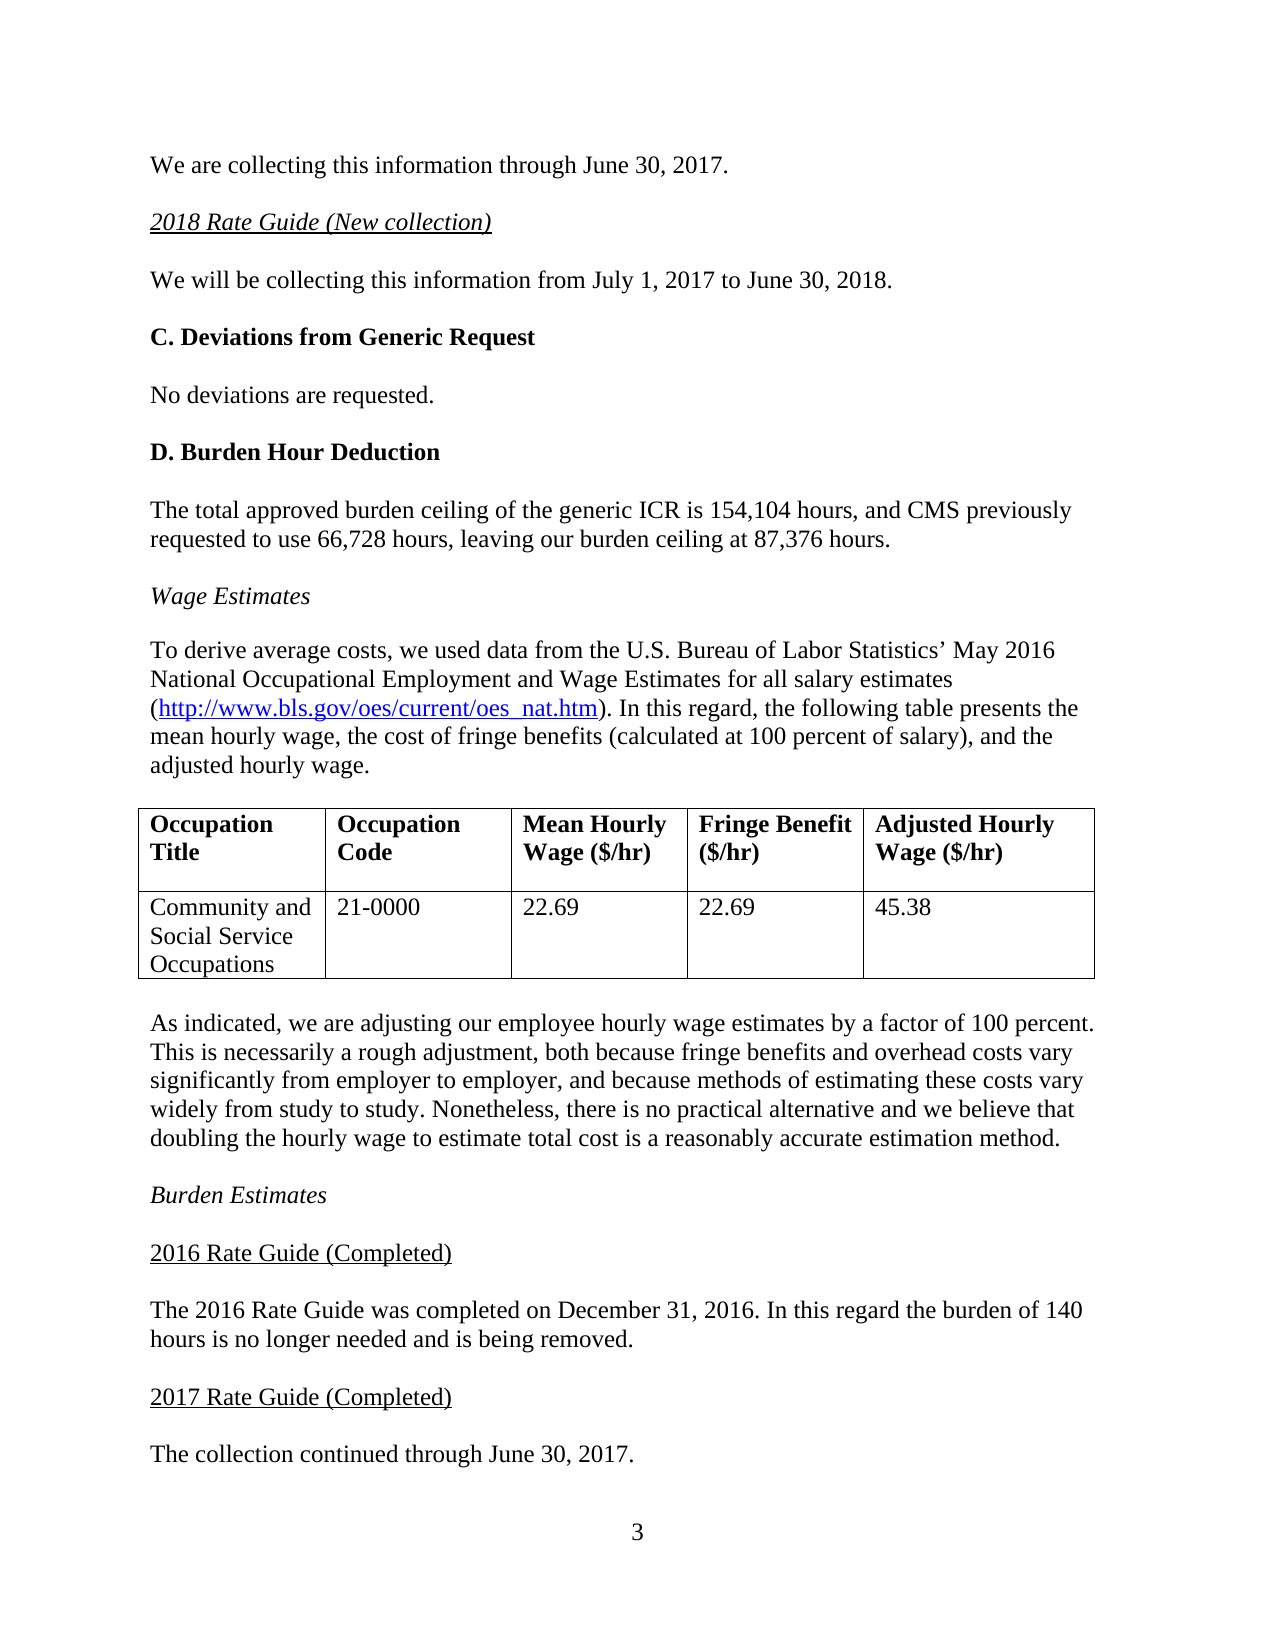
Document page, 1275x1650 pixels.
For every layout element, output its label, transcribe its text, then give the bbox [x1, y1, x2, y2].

text We are collecting this information through June 30, 2017. [150, 150, 1125, 179]
table_header Occupation Title [139, 809, 325, 891]
table_header Occupation Code [326, 809, 511, 891]
text The collection continued through June 30, 2017. [150, 1439, 1125, 1468]
text We will be collecting this information from July 1, 2017 to June 30, 2018. [150, 265, 1125, 294]
text As indicated, we are adjusting our employee hourly wage estimates by a factor of 100 percent. This is necessarily a rough adjustment, both because fringe benefits and overhead costs vary significantly from employer to employer, and because methods of estimating these costs vary widely from study to study. Nonetheless, there is no practical alternative and we believe that doubling the hourly wage to estimate total cost is a reasonably accurate estimation method. [150, 1008, 1125, 1152]
table_cell 22.69 [688, 892, 863, 978]
subtitle C. Deviations from Generic Request [150, 322, 1125, 351]
text No deviations are requested. [150, 380, 1125, 409]
table_cell 45.38 [864, 892, 1094, 978]
text Wage Estimates [150, 581, 1125, 610]
text The 2016 Rate Guide was completed on December 31, 2016. In this regard the burden of 140 hours is no longer needed and is being removed. [150, 1296, 1125, 1353]
table_cell Community and Social Service Occupations [139, 892, 325, 978]
text Burden Estimates [150, 1181, 1125, 1209]
subtitle D. Burden Hour Deduction [150, 437, 1125, 466]
table_header Adjusted Hourly Wage ($/hr) [864, 809, 1094, 891]
text The total approved burden ceiling of the generic ICR is 154,104 hours, and CMS previously requested to use 66,728 hours, leaving our burden ceiling at 87,376 hours. [150, 495, 1125, 552]
text 2017 Rate Guide (Completed) [150, 1382, 1125, 1411]
text 2018 Rate Guide (New collection) [150, 207, 1125, 236]
text 2016 Rate Guide (Completed) [150, 1238, 1125, 1267]
table_cell 22.69 [512, 892, 687, 978]
table_header Fringe Benefit ($/hr) [688, 809, 863, 891]
table_cell 21-0000 [326, 892, 511, 978]
text To derive average costs, we used data from the U.S. Bureau of Labor Statistics’ May 2016 National Occupational Employment and Wage Estimates for all salary estimates (http://www.bls.gov/oes/current/oes_nat.htm). In this regard, the following table presents the mean hourly wage, the cost of fringe benefits (calculated at 100 percent of salary), and the adjusted hourly wage. [150, 635, 1125, 779]
table_header Mean Hourly Wage ($/hr) [512, 809, 687, 891]
